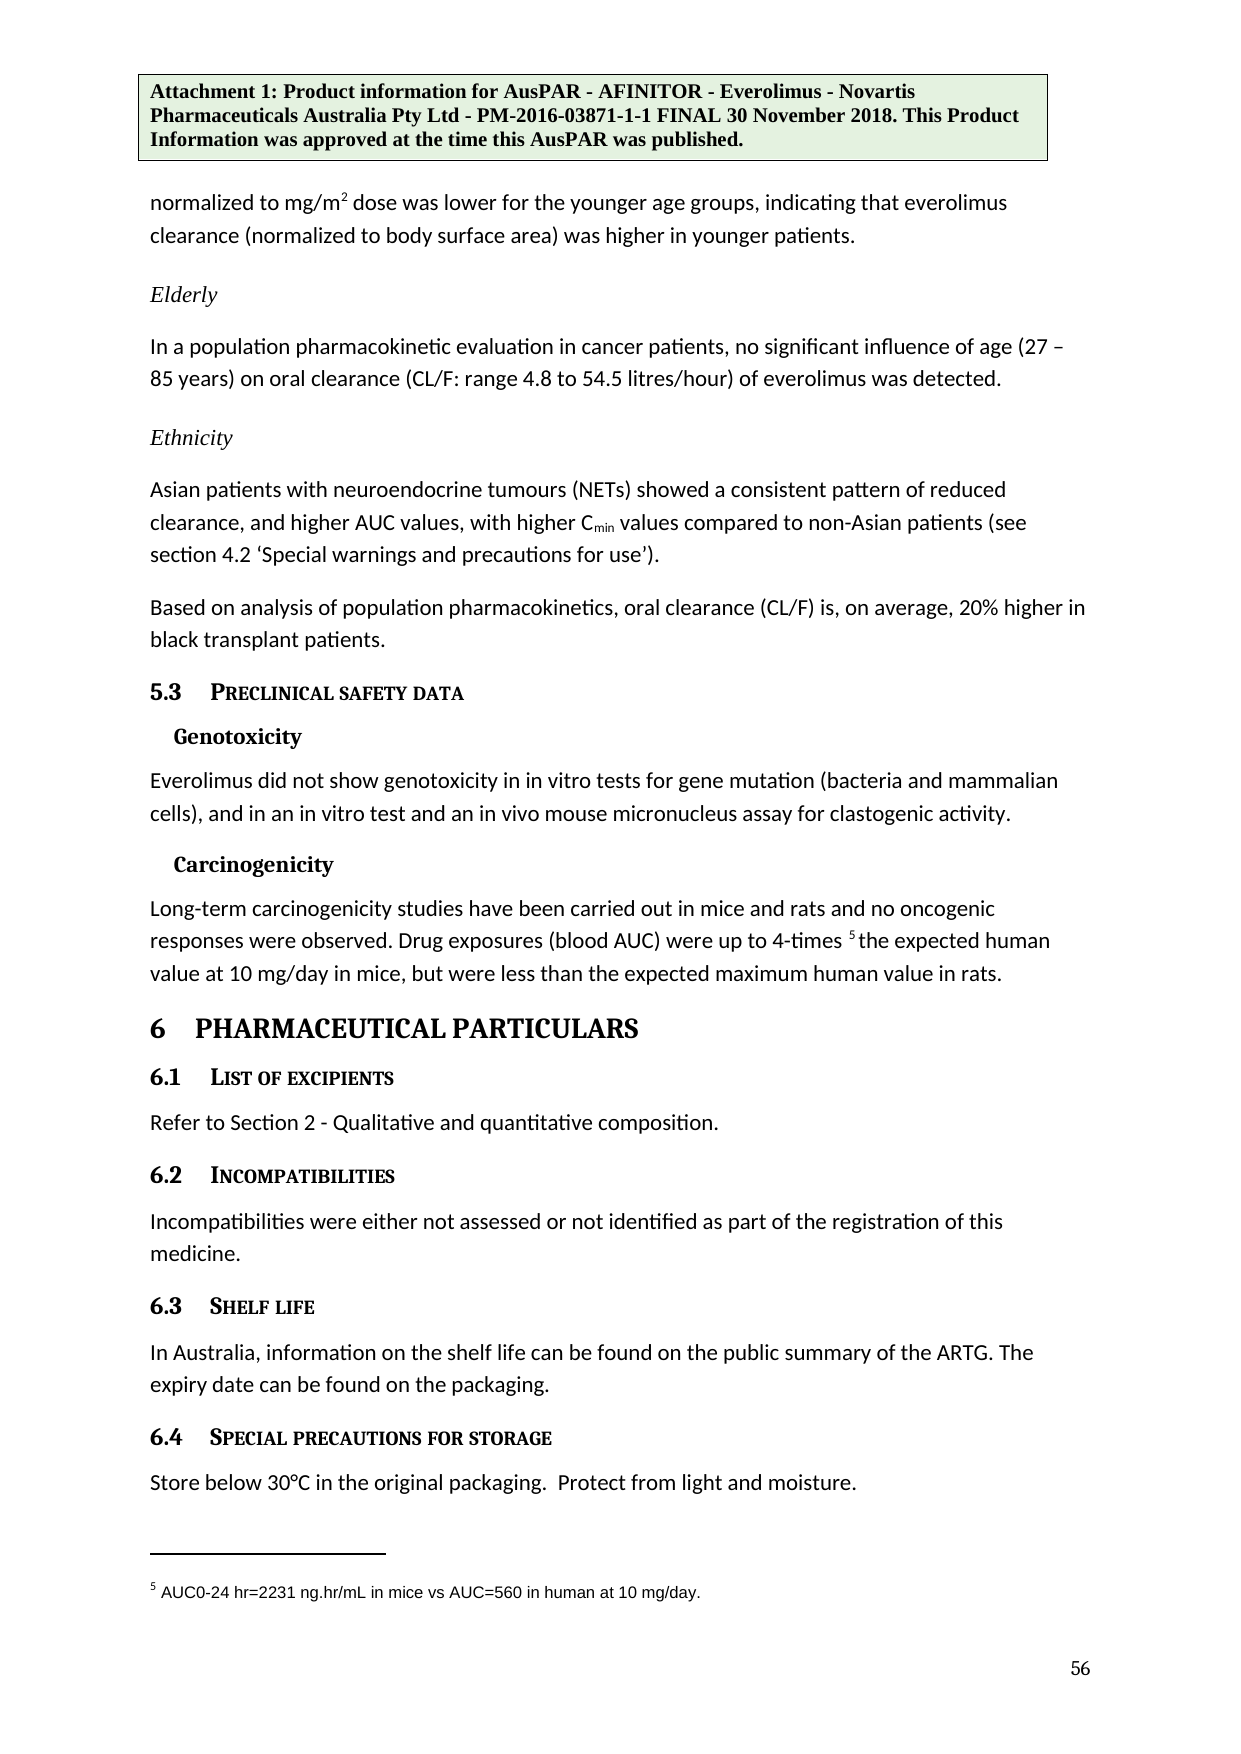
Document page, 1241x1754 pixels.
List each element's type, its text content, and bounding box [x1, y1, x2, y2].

subtitle Ethnicity [150, 417, 1090, 451]
text Long-term carcinogenicity studies have been carried out in mice and rats and no oncogenic responses were observed. Drug exposures (blood AUC) were up to 4-times the expected human value at 10 mg/day in mice, but were less than the expected maximum human value in rats. [150, 894, 1090, 987]
subtitle Carcinogenicity [174, 852, 1090, 878]
subtitle Incompatibilities [150, 1161, 1090, 1190]
subtitle Genotoxicity [174, 724, 1090, 750]
subtitle Elderly [150, 274, 1090, 307]
subtitle Shelf life [150, 1292, 1090, 1321]
text In a population pharmacokinetic evaluation in cancer patients, no significant influence of age (27 – 85 years) on oral clearance (CL/F: range 4.8 to 54.5 litres/hour) of everolimus was detected. [150, 332, 1090, 392]
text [150, 188, 1090, 249]
text Everolimus did not show genotoxicity in in vitro tests for gene mutation (bacteria and mammalian cells), and in an in vitro test and an in vivo mouse micronucleus assay for clastogenic activity. [150, 766, 1090, 827]
text Store below 30°C in the original packaging. Protect from light and moisture. [150, 1468, 1090, 1496]
text In Australia, information on the shelf life can be found on the public summary of the ARTG. The expiry date can be found on the packaging. [150, 1338, 1090, 1398]
subtitle Special precautions for storage [150, 1423, 1090, 1452]
text Incompatibilities were either not assessed or not identified as part of the registration of this medicine. [150, 1207, 1090, 1267]
subtitle Preclinical safety data [150, 678, 1090, 707]
text Based on analysis of population pharmacokinetics, oral clearance (CL/F) is, on average, 20% higher in black transplant patients. [150, 593, 1090, 653]
subtitle Pharmaceutical particulars [150, 1012, 1090, 1045]
text Asian patients with neuroendocrine tumours (NETs) showed a consistent pattern of reduced clearance, and higher AUC values, with higher Cmin values compared to non-Asian patients (see section 4.2 ‘Special warnings and precautions for use’). [150, 476, 1090, 568]
subtitle List of excipients [150, 1063, 1090, 1092]
text Refer to Section 2 - Qualitative and quantitative composition. [150, 1108, 1090, 1136]
